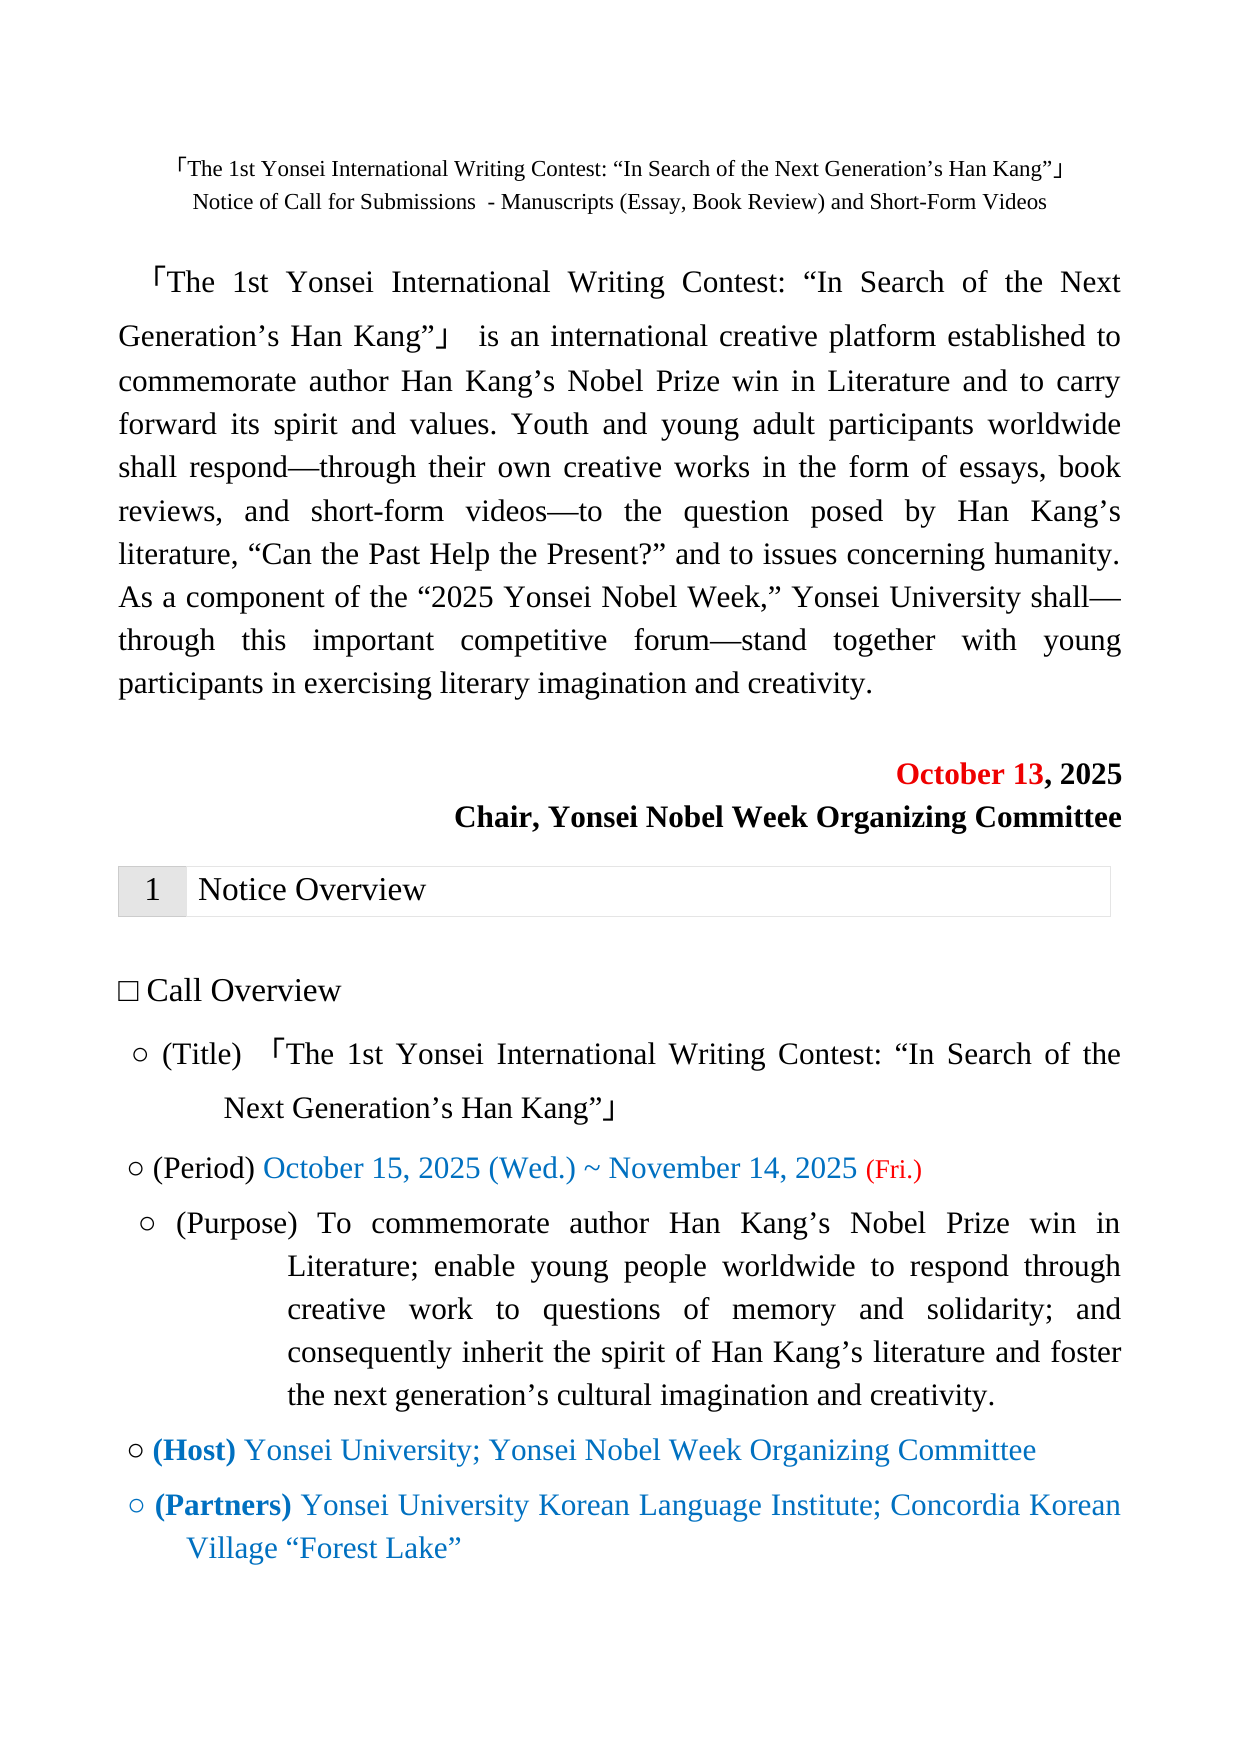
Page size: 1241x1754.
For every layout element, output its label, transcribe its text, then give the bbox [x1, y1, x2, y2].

text 「The 1st Yonsei International Writing Contest: “In Search of the Next Generation’s Han Kang”」 is an international creative platform established to commemorate author Han Kang’s Nobel Prize win in Literature and to carry forward its spirit and values. Youth and young adult participants worldwide shall respond—through their own creative works in the form of essays, book reviews, and short-form videos—to the question posed by Han Kang’s literature, “Can the Past Help the Present?” and to issues concerning humanity. As a component of the “2025 Yonsei Nobel Week,” Yonsei University shall—through this important competitive forum—stand together with young participants in exercising literary imagination and creativity. [118, 256, 1122, 700]
table_header 1 [119, 867, 186, 916]
text 「The 1st Yonsei International Writing Contest: “In Search of the Next Generation’s Han Kang”」 Notice of Call for Submissions - Manuscripts (Essay, Book Review) and Short-Form Videos [118, 150, 1122, 215]
text ○ (Partners) Yonsei University Korean Language Institute; Concordia Korean Village “Forest Lake” [118, 1487, 1122, 1566]
table_header Notice Overview [187, 867, 1110, 916]
text ○ (Period) October 15, 2025 (Wed.) ~ November 14, 2025 (Fri.) [118, 1149, 1122, 1185]
text ○ (Host) Yonsei University; Yonsei Nobel Week Organizing Committee [118, 1432, 1122, 1467]
text ○ (Title) 「The 1st Yonsei International Writing Contest: “In Search of the Next Generation’s Han Kang”」 [118, 1028, 1122, 1128]
text October 13, 2025 [118, 755, 1122, 791]
text Chair, Yonsei Nobel Week Organizing Committee [118, 798, 1122, 834]
text ○ (Purpose) To commemorate author Han Kang’s Nobel Prize win in Literature; enable young people worldwide to respond through creative work to questions of memory and solidarity; and consequently inherit the spirit of Han Kang’s literature and foster the next generation’s cultural imagination and creativity. [118, 1204, 1122, 1412]
text □ Call Overview [118, 971, 1122, 1009]
